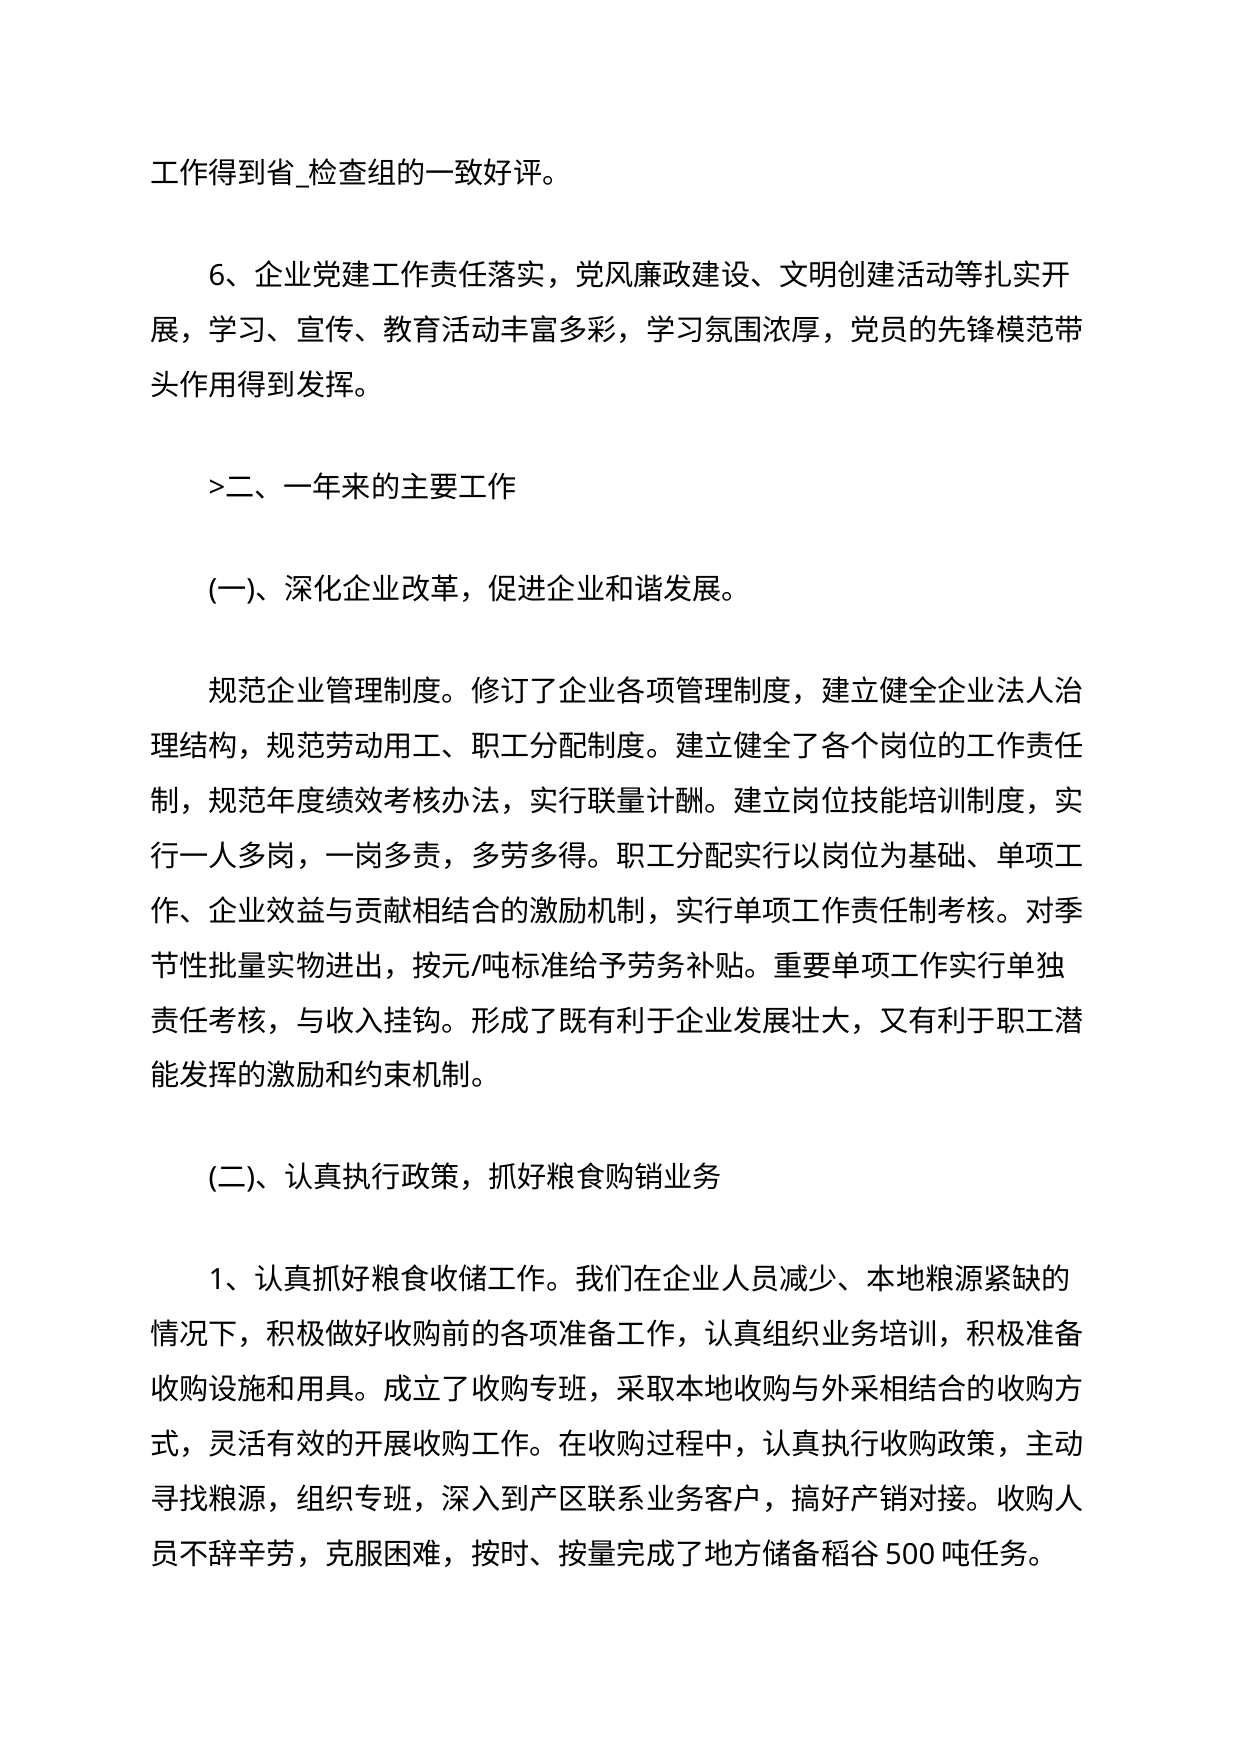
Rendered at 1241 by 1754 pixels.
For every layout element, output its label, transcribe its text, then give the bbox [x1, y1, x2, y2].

text (二)、认真执行政策，抓好粮食购销业务 [150, 1154, 1090, 1196]
text (一)、深化企业改革，促进企业和谐发展。 [150, 566, 1090, 608]
text >二、一年来的主要工作 [150, 464, 1090, 506]
text 6、企业党建工作责任落实，党风廉政建设、文明创建活动等扎实开展，学习、宣传、教育活动丰富多彩，学习氛围浓厚，党员的先锋模范带头作用得到发挥。 [150, 252, 1090, 404]
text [150, 150, 1090, 192]
text 1、认真抓好粮食收储工作。我们在企业人员减少、本地粮源紧缺的情况下，积极做好收购前的各项准备工作，认真组织业务培训，积极准备收购设施和用具。成立了收购专班，采取本地收购与外采相结合的收购方式，灵活有效的开展收购工作。在收购过程中，认真执行收购政策，主动寻找粮源，组织专班，深入到产区联系业务客户，搞好产销对接。收购人员不辞辛劳，克服困难，按时、按量完成了地方储备稻谷500吨任务。 [150, 1256, 1090, 1573]
text 规范企业管理制度。修订了企业各项管理制度，建立健全企业法人治理结构，规范劳动用工、职工分配制度。建立健全了各个岗位的工作责任制，规范年度绩效考核办法，实行联量计酬。建立岗位技能培训制度，实行一人多岗，一岗多责，多劳多得。职工分配实行以岗位为基础、单项工作、企业效益与贡献相结合的激励机制，实行单项工作责任制考核。对季节性批量实物进出，按元/吨标准给予劳务补贴。重要单项工作实行单独责任考核，与收入挂钩。形成了既有利于企业发展壮大，又有利于职工潜能发挥的激励和约束机制。 [150, 668, 1090, 1094]
